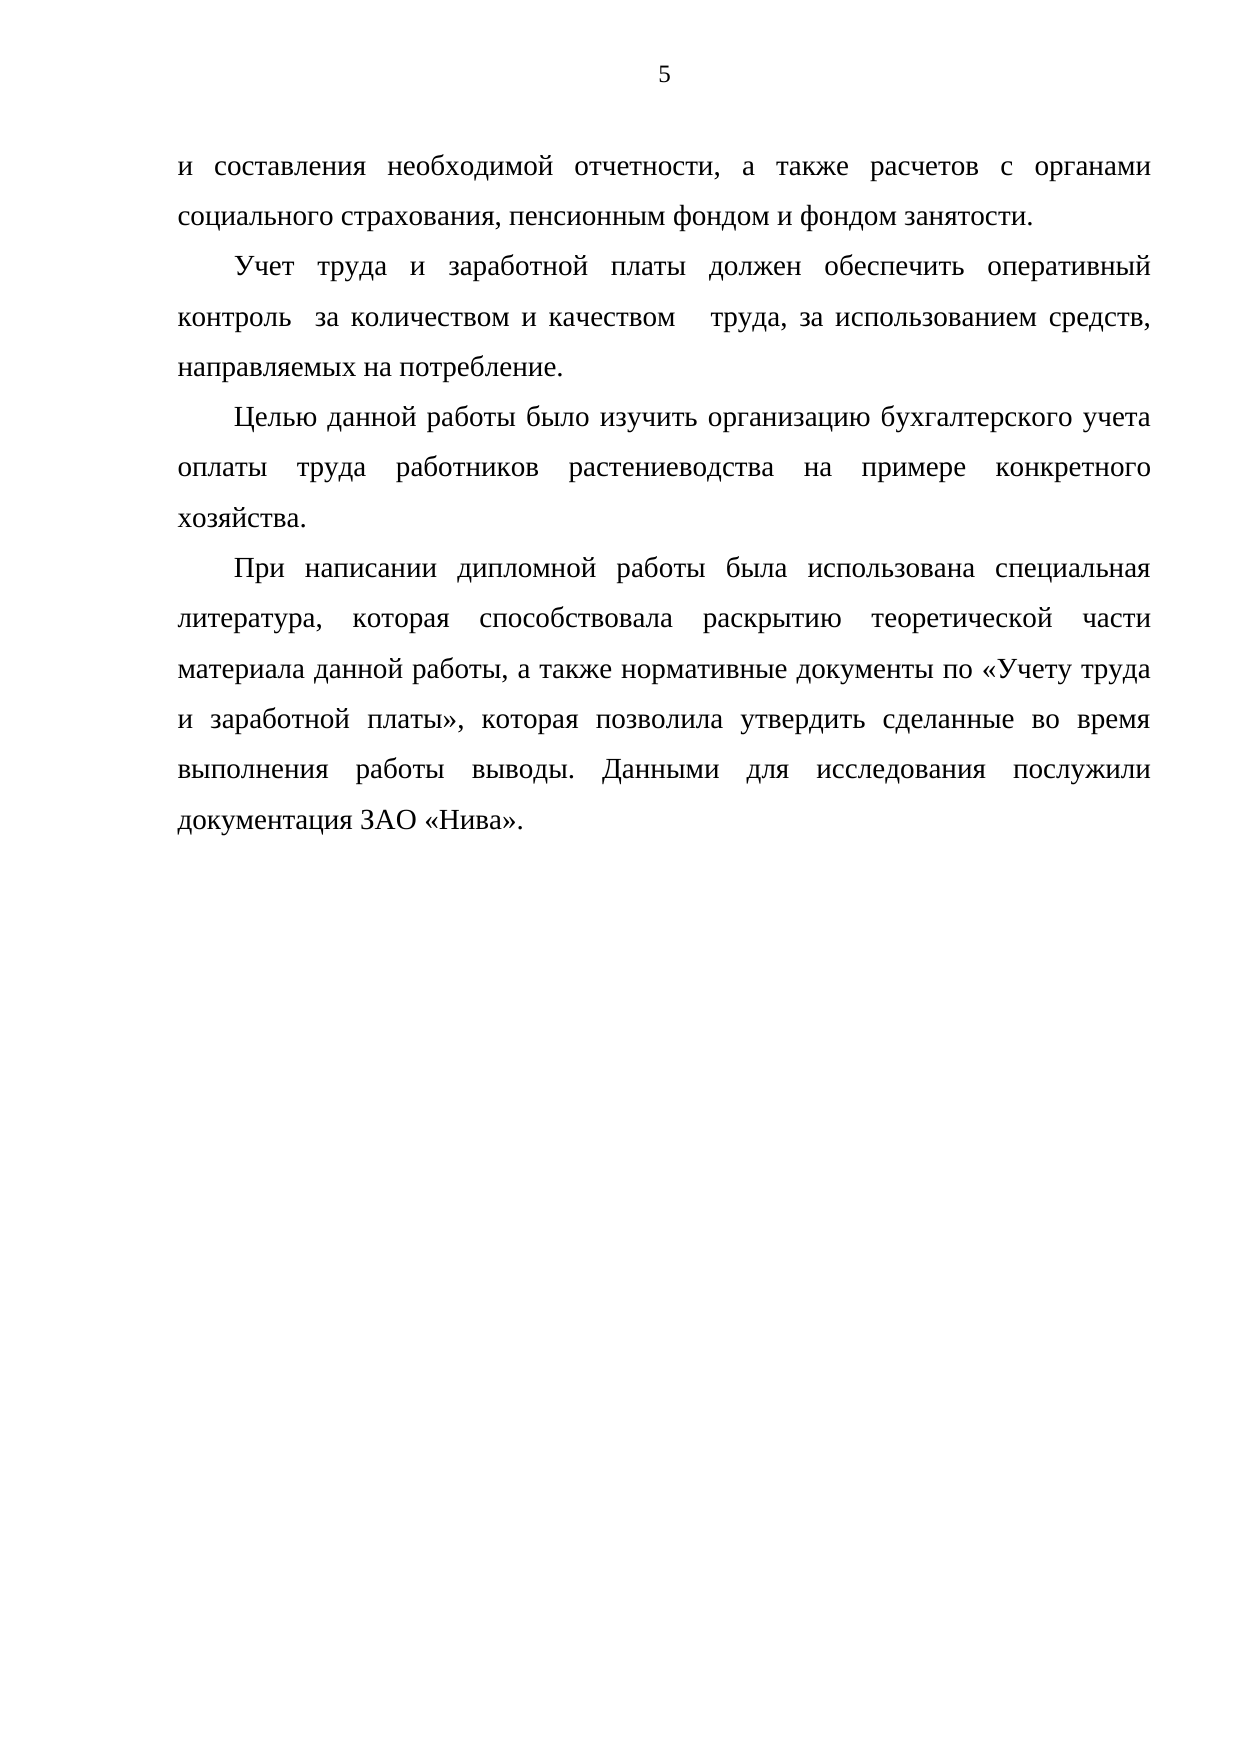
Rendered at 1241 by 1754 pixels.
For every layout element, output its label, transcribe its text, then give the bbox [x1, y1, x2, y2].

text Учет труда и заработной платы должен обеспечить оперативный контроль за количеством и качеством труда, за использованием средств, направляемых на потребление. [177, 248, 1152, 382]
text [177, 148, 1152, 232]
text При написании дипломной работы была использована специальная литература, которая способствовала раскрытию теоретической части материала данной работы, а также нормативные документы по «Учету труда и заработной платы», которая позволила утвердить сделанные во время выполнения работы выводы. Данными для исследования послужили документация ЗАО «Нива». [177, 550, 1152, 835]
text Целью данной работы было изучить организацию бухгалтерского учета оплаты труда работников растениеводства на примере конкретного хозяйства. [177, 399, 1152, 533]
